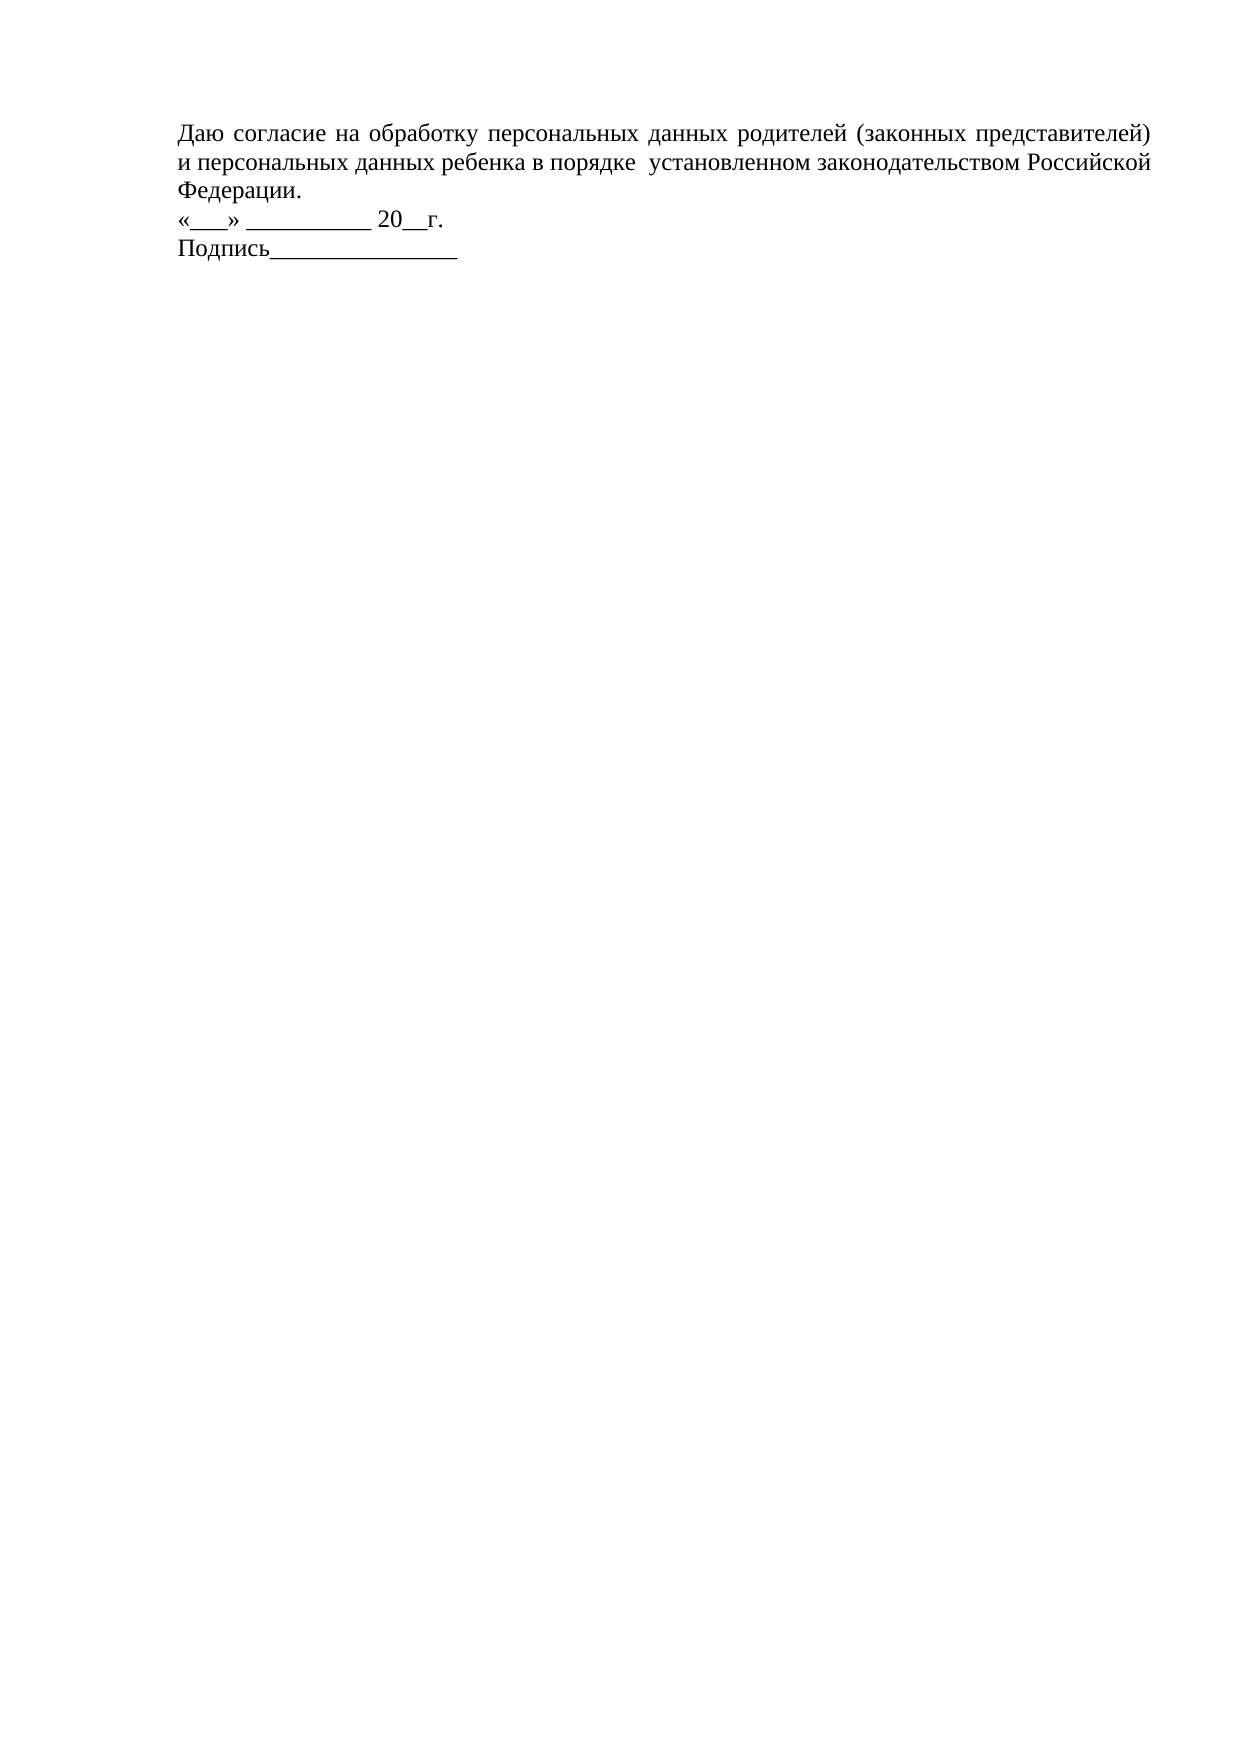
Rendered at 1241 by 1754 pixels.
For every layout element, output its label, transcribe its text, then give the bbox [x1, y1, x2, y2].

text Даю согласие на обработку персональных данных родителей (законных представителей) и персональных данных ребенка в порядке установленном законодательством Российской Федерации. [177, 118, 1152, 204]
text «___» __________ 20__г. Подпись_______________ [177, 204, 1152, 262]
